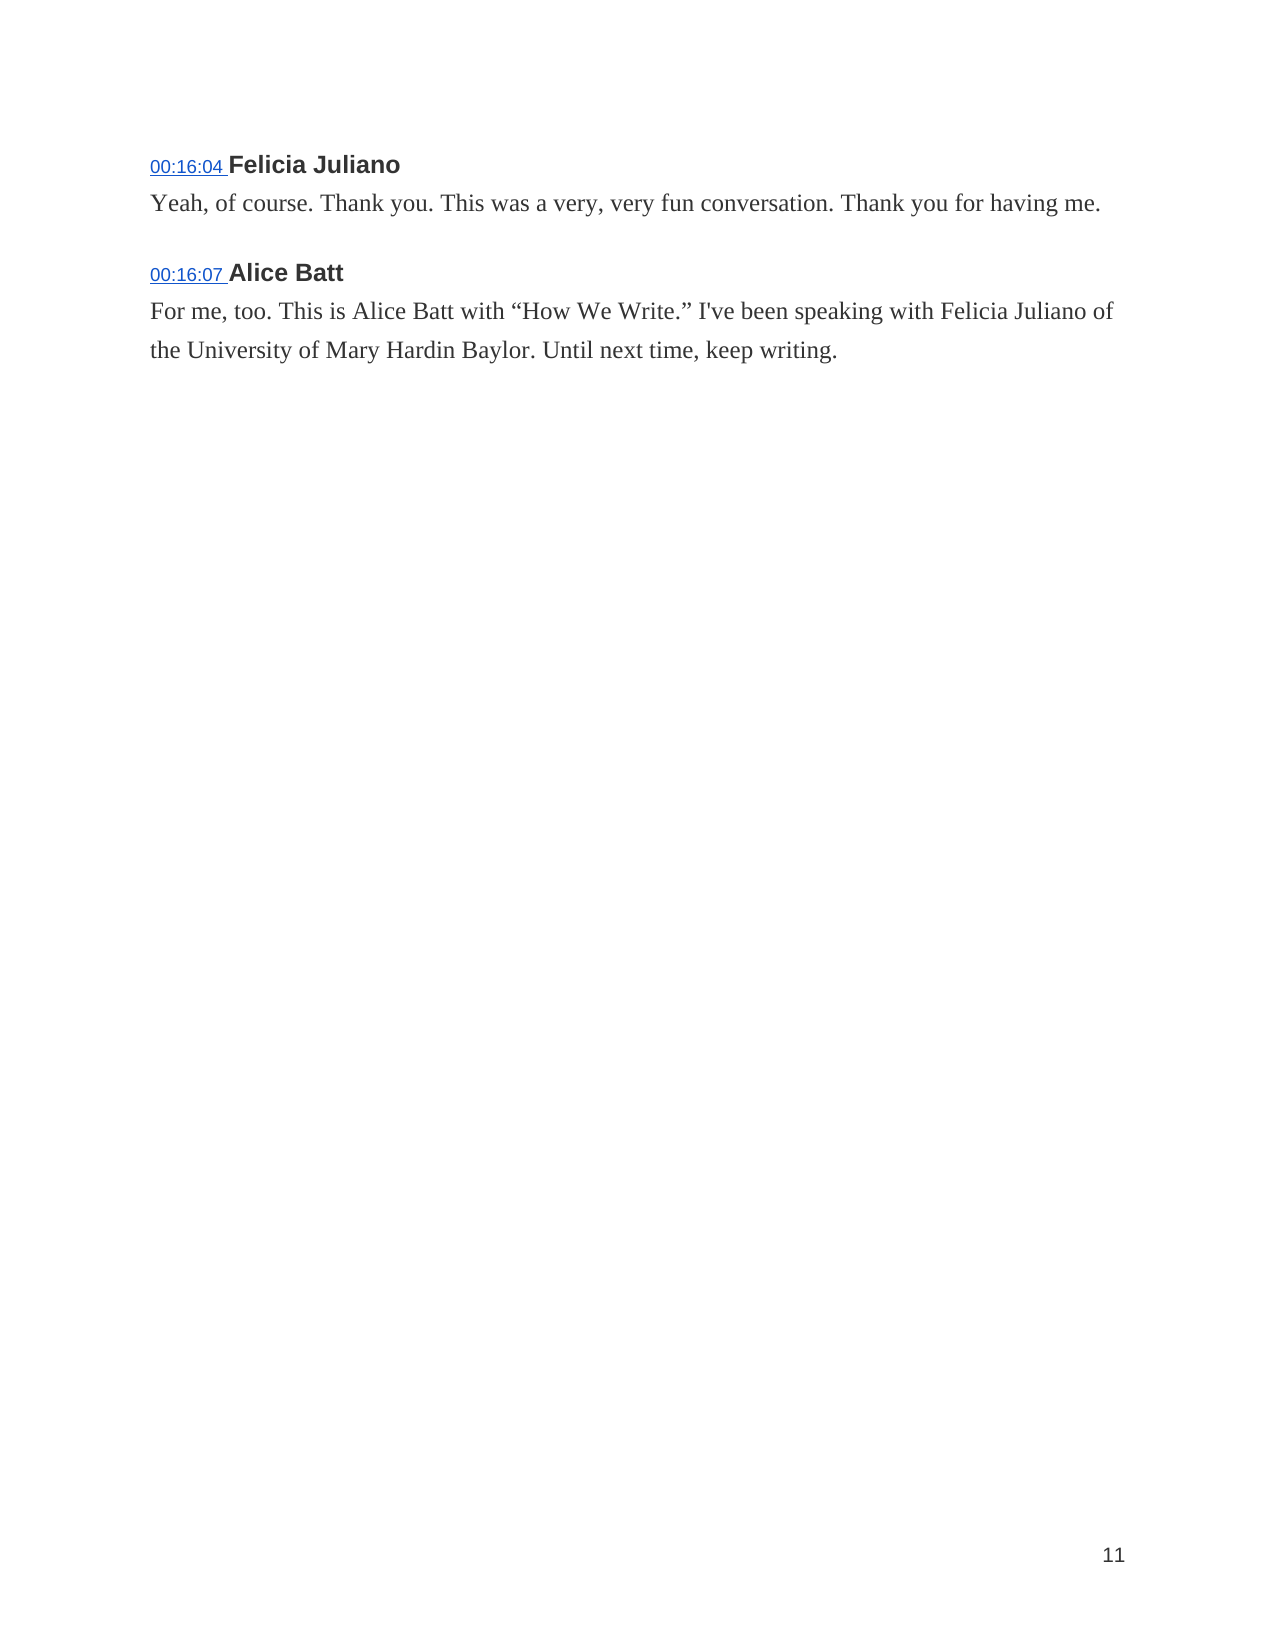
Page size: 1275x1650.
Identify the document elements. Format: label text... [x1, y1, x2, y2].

text Yeah, of course. Thank you. This was a very, very fun conversation. Thank you for having me. [150, 188, 1125, 217]
text 00:16:04 Felicia Juliano [150, 150, 1125, 179]
text For me, too. This is Alice Batt with “How We Write.” I've been speaking with Felicia Juliano of the University of Mary Hardin Baylor. Until next time, keep writing. [150, 296, 1125, 363]
text 00:16:07 Alice Batt [150, 258, 1125, 287]
